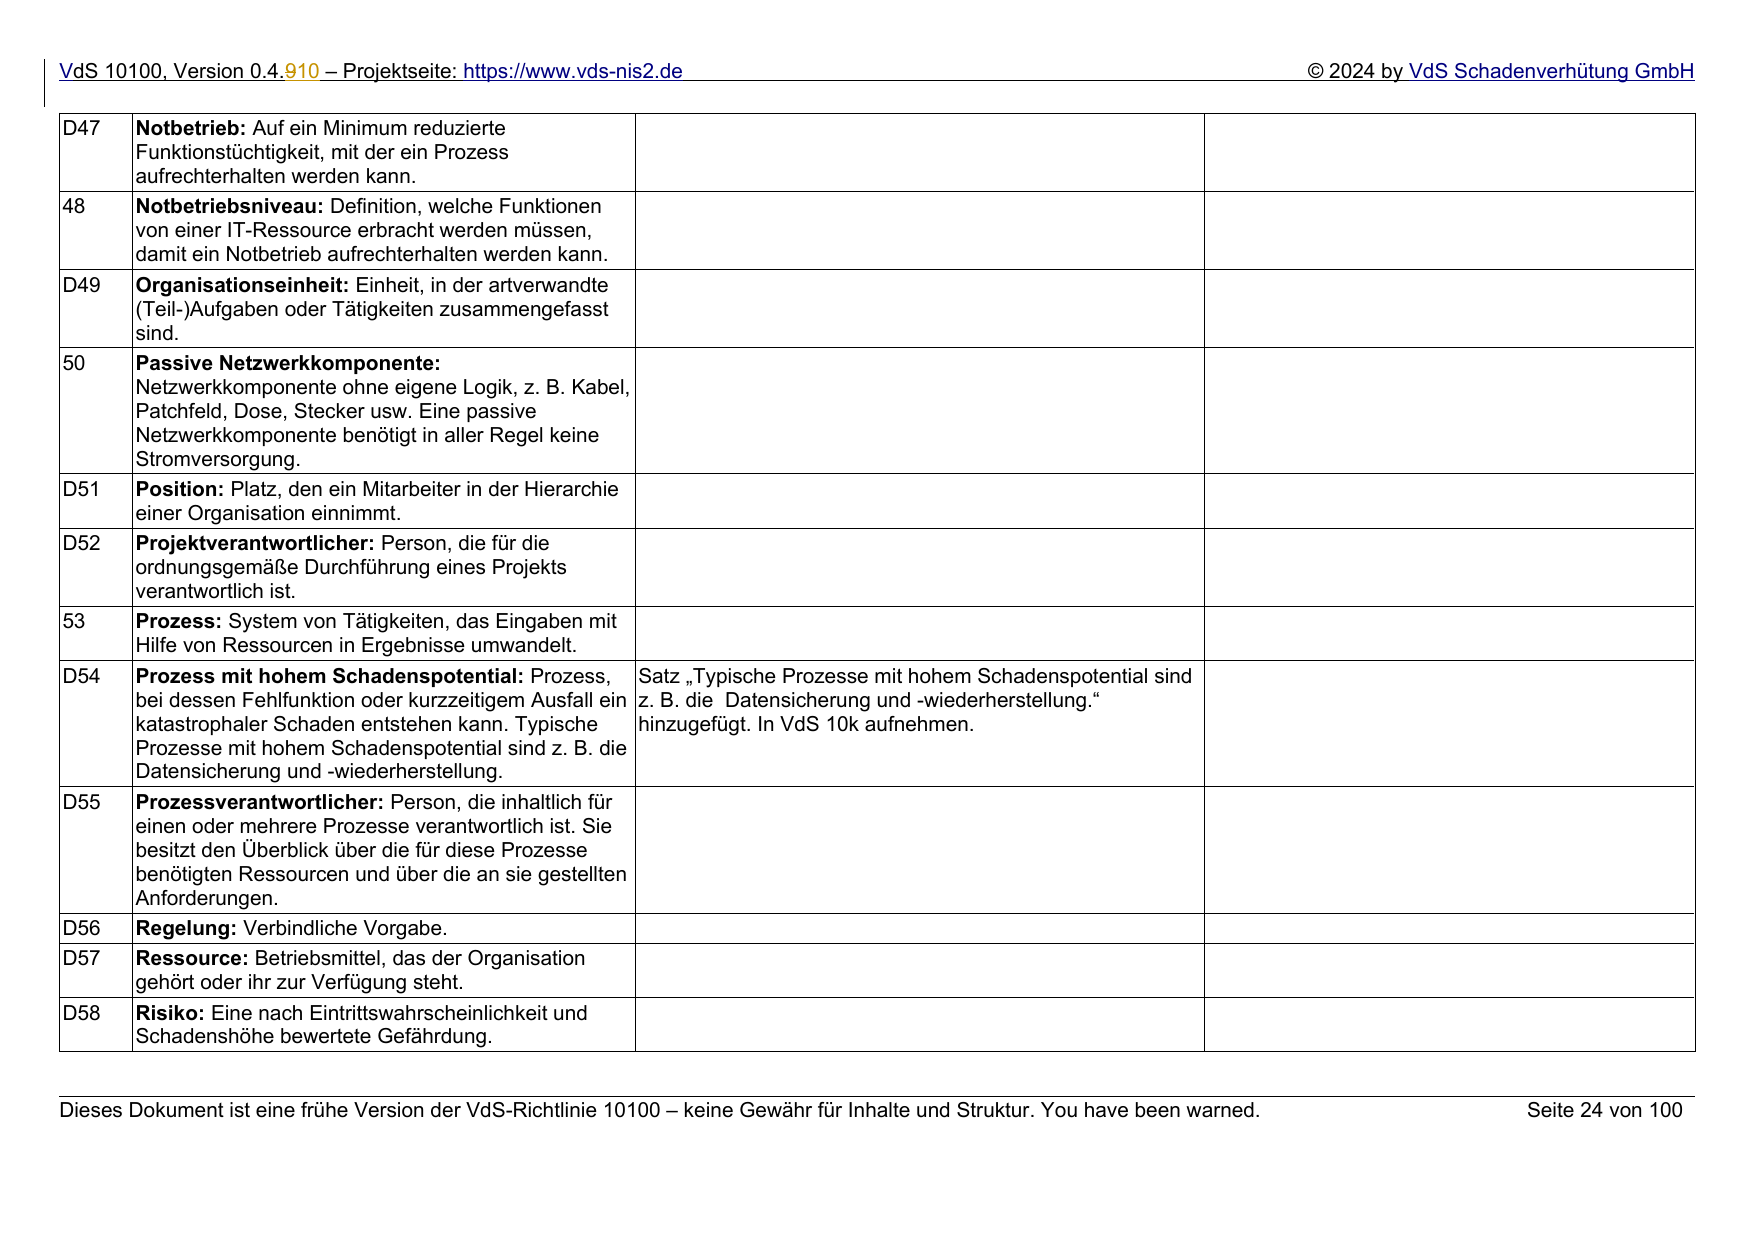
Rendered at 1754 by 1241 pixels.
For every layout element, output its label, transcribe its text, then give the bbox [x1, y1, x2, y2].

table_cell D58 [60, 998, 132, 1051]
table_cell 48 [60, 192, 132, 269]
table_cell ‍ [1205, 660, 1695, 786]
table_cell Notbetriebsniveau: Definition, welche Funktionen von einer IT-Ressource erbracht werden müssen, damit ein Notbetrieb aufrechterhalten werden kann. [133, 192, 635, 269]
table_cell D56 [60, 914, 132, 943]
table_cell ‍ [1205, 191, 1695, 269]
table_cell Organisationseinheit: Einheit, in der artverwandte (Teil-)Aufgaben oder Tätigkeiten zusammengefasst sind. [133, 270, 635, 347]
table_cell D51 [60, 474, 132, 528]
table_cell Ressource: Betriebsmittel, das der Organisation gehört oder ihr zur Verfügung steht. [133, 944, 635, 997]
table_cell Prozessverantwortlicher: Person, die inhaltlich für einen oder mehrere Prozesse verantwortlich ist. Sie besitzt den Überblick über die für diese Prozesse benötigten Ressourcen und über die an sie gestellten Anforderungen. [133, 787, 635, 912]
table_cell Risiko: Eine nach Eintrittswahrscheinlichkeit und Schadenshöhe bewertete Gefährdung. [133, 998, 635, 1051]
table_cell Prozess: System von Tätigkeiten, das Eingaben mit Hilfe von Ressourcen in Ergebnisse umwandelt. [133, 607, 635, 660]
table_cell Passive Netzwerkkomponente: Netzwerkkomponente ohne eigene Logik, z. B. Kabel, Patchfeld, Dose, Stecker usw. Eine passive Netzwerkkomponente benötigt in aller Regel keine Stromversorgung. [133, 348, 635, 473]
table_cell D52 [60, 529, 132, 606]
table_cell D55 [60, 787, 132, 912]
table_cell ‍ [1205, 997, 1695, 1051]
table_cell ‍ [636, 607, 1204, 660]
table_cell ‍ [1205, 943, 1695, 997]
table_cell Prozess mit hohem Schadenspotential: Prozess, bei dessen Fehlfunktion oder kurzzeitigem Ausfall ein katastrophaler Schaden entstehen kann. Typische Prozesse mit hohem Schadenspotential sind z. B. die Datensicherung und -wiederherstellung. [133, 661, 635, 786]
table_cell ‍ [636, 914, 1204, 943]
table_cell D54 [60, 661, 132, 786]
table_cell ‍ [1205, 269, 1695, 347]
table_cell ‍ [636, 529, 1204, 606]
table_cell D57 [60, 944, 132, 997]
table_cell ‍ [636, 192, 1204, 269]
table_cell D47 [60, 114, 132, 191]
table_cell ‍ [1205, 606, 1695, 660]
table_cell Notbetrieb: Auf ein Minimum reduzierte Funktionstüchtigkeit, mit der ein Prozess aufrechterhalten werden kann. [133, 114, 635, 191]
table_cell Position: Platz, den ein Mitarbeiter in der Hierarchie einer Organisation einnimmt. [133, 474, 635, 528]
table_cell D49 [60, 270, 132, 347]
table_cell 53 [60, 607, 132, 660]
table_cell 50 [60, 348, 132, 473]
table_cell ‍Satz „Typische Prozesse mit hohem Schadenspotential sind z. B. die Datensicherung und -wiederherstellung.“ hinzugefügt. In VdS 10k aufnehmen. [636, 661, 1204, 786]
table_cell ‍ [636, 787, 1204, 912]
table_cell ‍ [636, 348, 1204, 473]
table_cell ‍ [1205, 347, 1695, 473]
table_cell ‍ [1205, 786, 1695, 912]
table_cell ‍ [636, 474, 1204, 528]
table_cell ‍ [1205, 528, 1695, 606]
table_cell ‍ [636, 998, 1204, 1051]
table_cell ‍ [636, 270, 1204, 347]
table_cell ‍ [636, 944, 1204, 997]
table_cell ‍ [636, 114, 1204, 191]
table_cell Regelung: Verbindliche Vorgabe. [133, 914, 635, 943]
table_cell Projektverantwortlicher: Person, die für die ordnungsgemäße Durchführung eines Projekts verantwortlich ist. [133, 529, 635, 606]
table_cell ‍ [1205, 114, 1695, 191]
table_cell ‍ [1205, 473, 1695, 528]
table_cell ‍ [1205, 913, 1695, 943]
